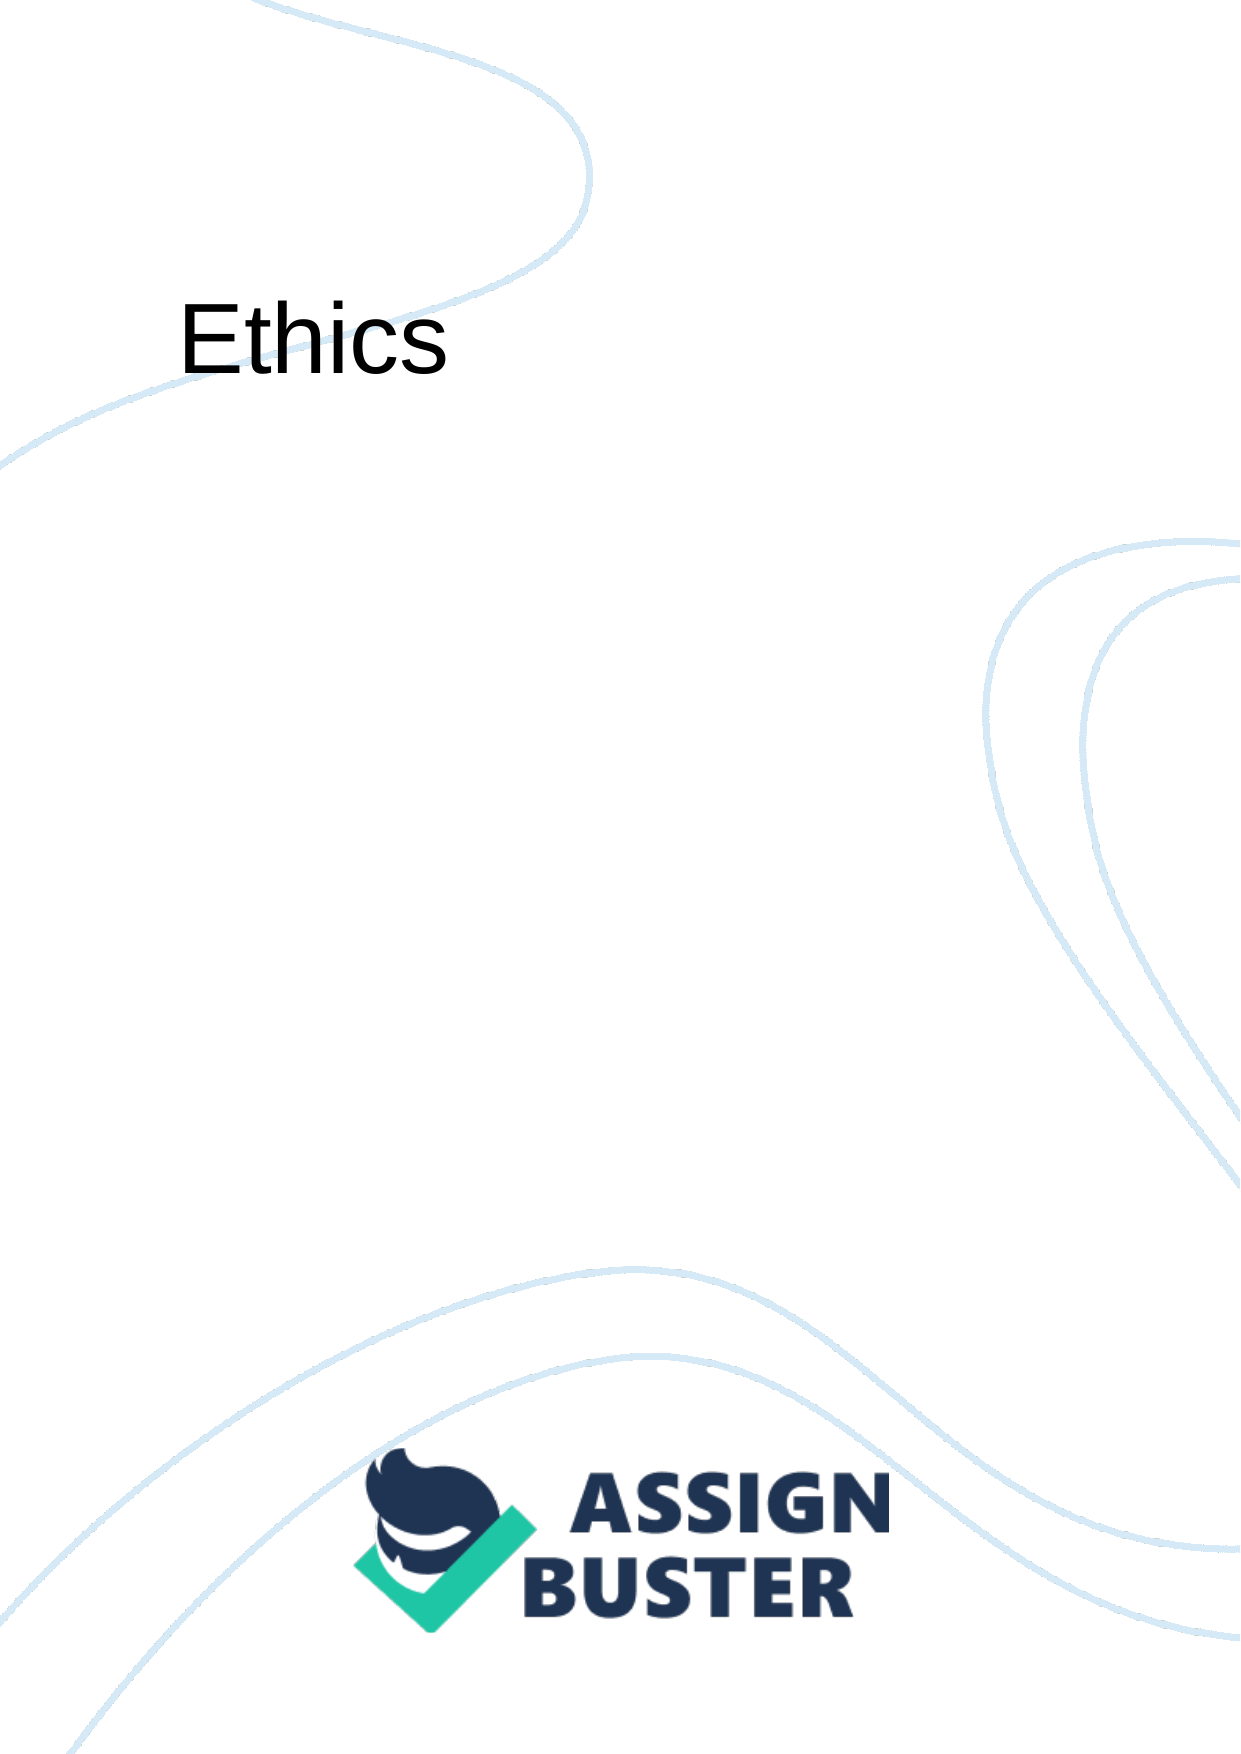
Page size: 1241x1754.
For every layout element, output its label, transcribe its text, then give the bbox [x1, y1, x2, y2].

subtitle Ethics [177, 279, 1152, 394]
picture [0, 0, 1241, 1754]
